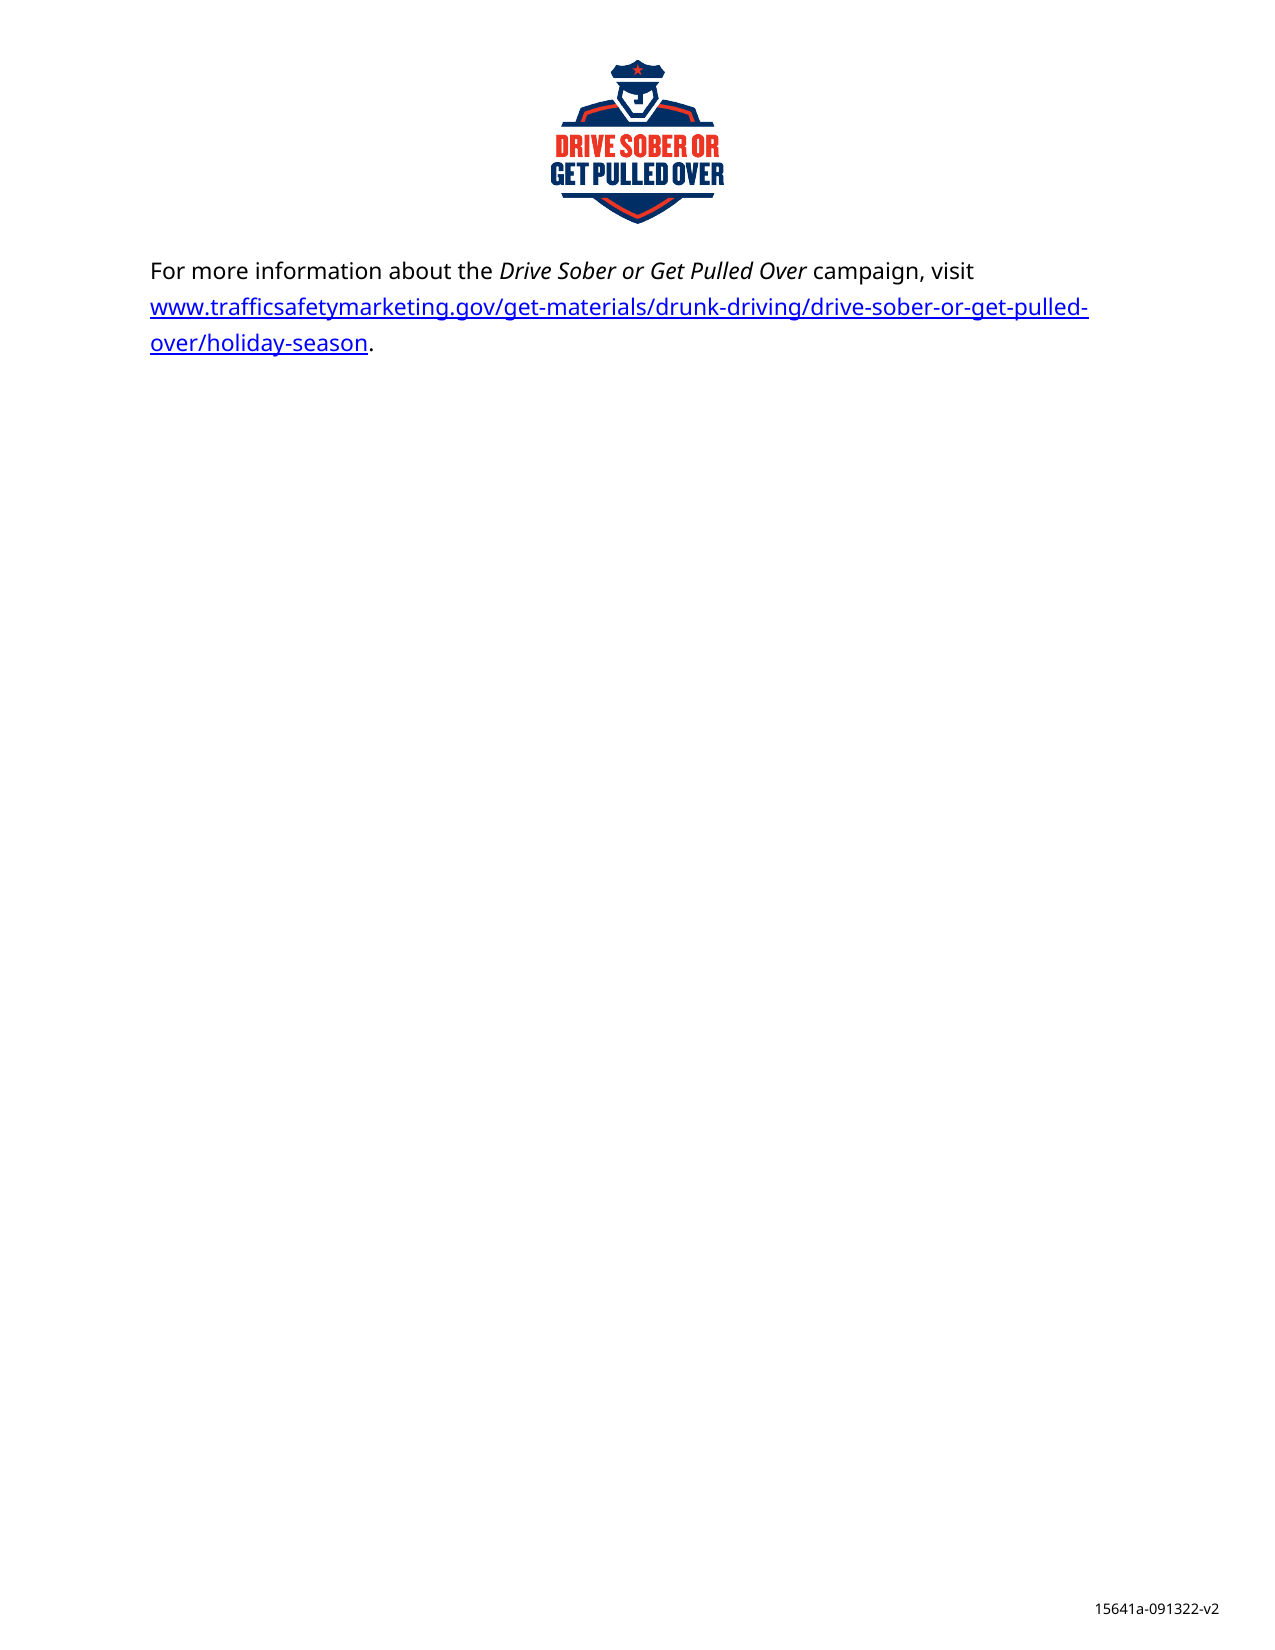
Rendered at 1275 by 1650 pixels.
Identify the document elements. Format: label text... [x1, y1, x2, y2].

text For more information about the Drive Sober or Get Pulled Over campaign, visit www.trafficsafetymarketing.gov/get-materials/drunk-driving/drive-sober-or-get-pulled-over/holiday-season. [150, 255, 1125, 358]
picture [551, 60, 724, 224]
